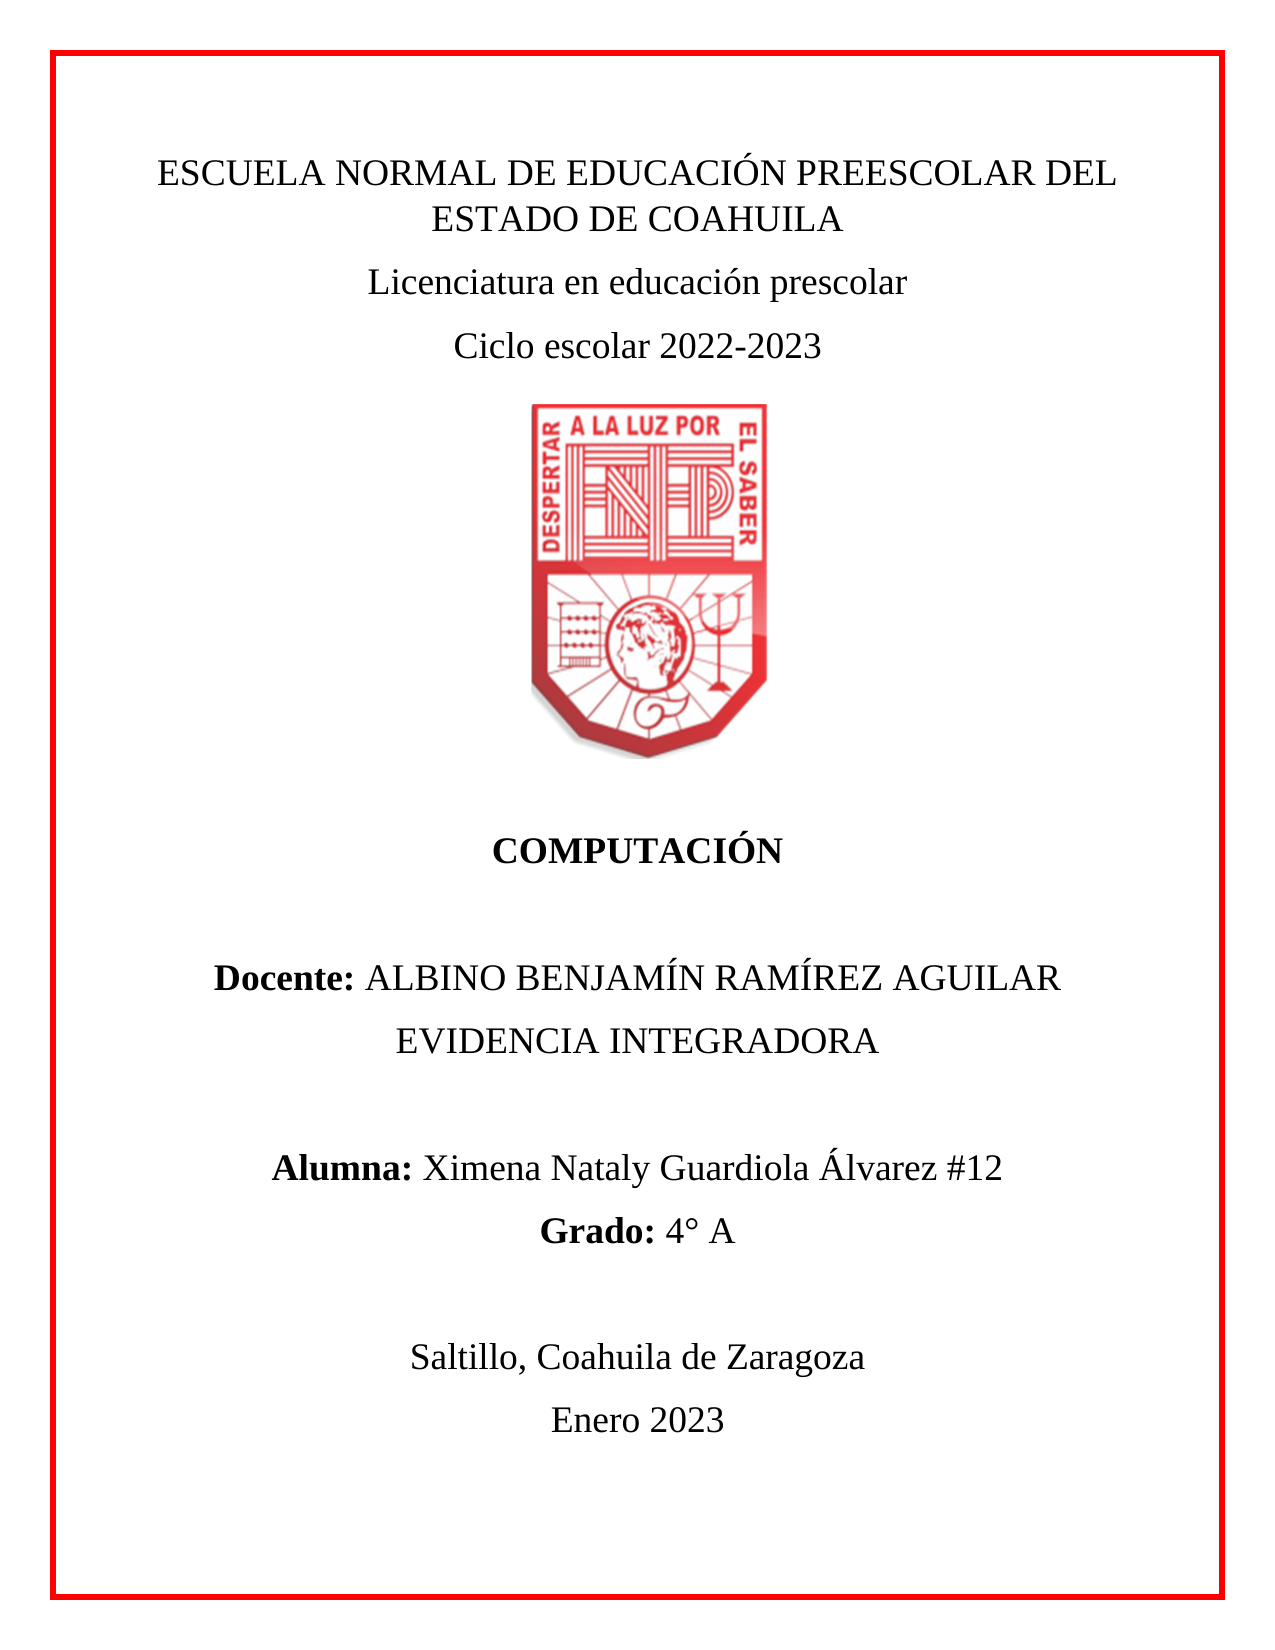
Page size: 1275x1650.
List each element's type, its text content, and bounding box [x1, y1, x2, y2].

text Ciclo escolar 2022-2023 [150, 323, 1125, 366]
text Alumna: Ximena Nataly Guardiola Álvarez #12 [150, 1145, 1125, 1188]
text ESCUELA NORMAL DE EDUCACIÓN PREESCOLAR DEL ESTADO DE COAHUILA [150, 150, 1125, 240]
text Docente: ALBINO BENJAMÍN RAMÍREZ AGUILAR [150, 955, 1125, 998]
text Enero 2023 [150, 1398, 1125, 1441]
text COMPUTACIÓN [150, 829, 1125, 872]
picture [531, 404, 768, 759]
text Grado: 4° A [150, 1208, 1125, 1251]
text Licenciatura en educación prescolar [150, 260, 1125, 303]
text EVIDENCIA INTEGRADORA [150, 1018, 1125, 1062]
text Saltillo, Coahuila de Zaragoza [150, 1335, 1125, 1378]
